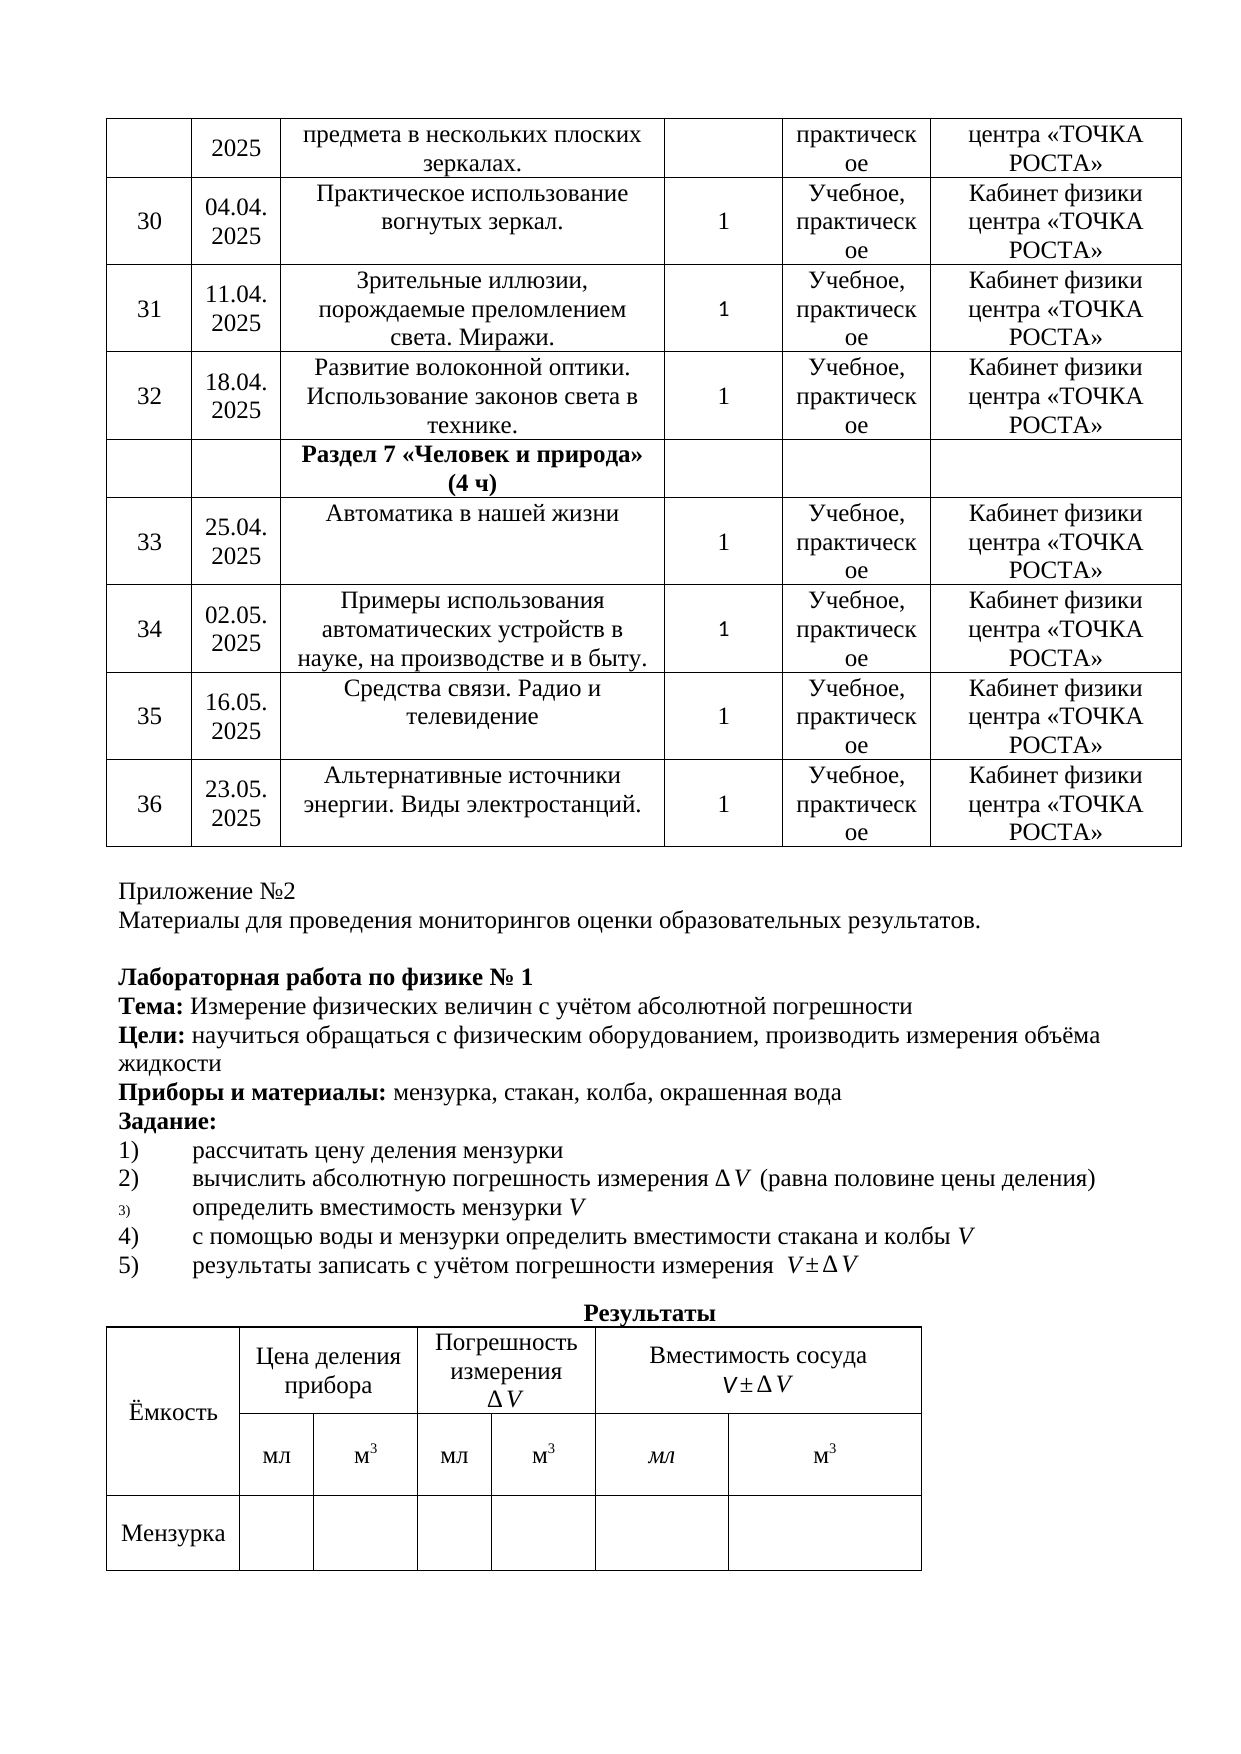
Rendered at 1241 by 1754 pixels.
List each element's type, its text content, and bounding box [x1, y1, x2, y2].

text Результаты [118, 1298, 1181, 1326]
table_cell 1 [665, 352, 782, 438]
table_cell 16.05.2025 [192, 673, 280, 759]
table_cell 35 [107, 673, 191, 759]
table_cell Зрительные иллюзии, порождаемые преломлением света. Миражи. [281, 265, 664, 351]
table_cell Учебное, практическое [783, 585, 930, 672]
table_cell 30 [107, 178, 191, 264]
table_cell 1 [665, 265, 782, 351]
table_cell Автоматика в нашей жизни [281, 498, 664, 584]
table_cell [281, 119, 664, 177]
table_cell Учебное, практическое [783, 760, 930, 846]
table_cell Учебное, практическое [783, 352, 930, 438]
text Цели: научиться обращаться с физическим оборудованием, производить измерения объёма жидкости [118, 1020, 1181, 1077]
table_cell Кабинет физики центра «ТОЧКА РОСТА» [931, 585, 1181, 672]
table_cell Кабинет физики центра «ТОЧКА РОСТА» [931, 498, 1181, 584]
table_cell 23.05.2025 [192, 760, 280, 846]
table_cell 18.04.2025 [192, 352, 280, 438]
table_cell 31 [107, 265, 191, 351]
list с помощью воды и мензурки определить вместимости стакана и колбы V [118, 1221, 1181, 1250]
table_cell Кабинет физики центра «ТОЧКА РОСТА» [931, 673, 1181, 759]
table_cell мл [596, 1414, 728, 1494]
table_cell Учебное, практическое [783, 265, 930, 351]
table_cell м3 [492, 1414, 595, 1494]
text Лабораторная работа по физике № 1 [118, 962, 1181, 991]
table_cell [418, 1496, 491, 1570]
text Тема: Измерение физических величин с учётом абсолютной погрешности [118, 991, 1181, 1020]
list результаты записать с учётом погрешности измерения V [118, 1250, 1181, 1278]
table_cell Кабинет физики центра «ТОЧКА РОСТА» [931, 178, 1181, 264]
table_cell [783, 440, 930, 497]
table_cell 1 [665, 673, 782, 759]
table_cell 25.04.2025 [192, 498, 280, 584]
table_cell 28.03.2025 [192, 119, 280, 177]
table_cell 11.04.2025 [192, 265, 280, 351]
table_cell [931, 440, 1181, 497]
table_cell Развитие волоконной оптики. Использование законов света в технике. [281, 352, 664, 438]
table_cell Средства связи. Радио и телевидение [281, 673, 664, 759]
text Приложение №2 [118, 876, 1229, 905]
list рассчитать цену деления мензурки [118, 1135, 1181, 1163]
table_cell Кабинет физики центра «ТОЧКА РОСТА» [931, 760, 1181, 846]
table_cell [596, 1496, 728, 1570]
table_cell 1 [665, 178, 782, 264]
table_cell 29 [107, 119, 191, 177]
table_cell [107, 440, 191, 497]
table_cell 1 [665, 119, 782, 177]
table_cell Кабинет физики центра «ТОЧКА РОСТА» [931, 352, 1181, 438]
table_cell мл [418, 1414, 491, 1494]
table_cell Альтернативные источники энергии. Виды электростанций. [281, 760, 664, 846]
list определить вместимость мензурки V [118, 1192, 1181, 1221]
table_cell 04.04.2025 [192, 178, 280, 264]
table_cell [783, 119, 930, 177]
text Задание: [118, 1106, 1181, 1135]
table_header Вместимость сосуда V [596, 1328, 921, 1413]
table_cell 33 [107, 498, 191, 584]
list вычислить абсолютную погрешность измерения (равна половине цены деления) [118, 1163, 1181, 1192]
table_cell мл [240, 1414, 313, 1494]
table_cell Кабинет физики центра «ТОЧКА РОСТА» [931, 265, 1181, 351]
table_cell Практическое использование вогнутых зеркал. [281, 178, 664, 264]
table_cell Учебное, практическое [783, 498, 930, 584]
table_cell [729, 1496, 921, 1570]
table_header Цена деления прибора [240, 1328, 417, 1413]
table_cell Учебное, практическое [783, 178, 930, 264]
table_cell 36 [107, 760, 191, 846]
table_header Ёмкость [107, 1328, 239, 1494]
table_cell [492, 1496, 595, 1570]
table_cell 1 [665, 498, 782, 584]
table_cell [314, 1496, 417, 1570]
table_cell 32 [107, 352, 191, 438]
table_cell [931, 119, 1181, 177]
table_cell [240, 1496, 313, 1570]
table_cell 02.05.2025 [192, 585, 280, 672]
text Материалы для проведения мониторингов оценки образовательных результатов. [118, 905, 1229, 933]
text Приборы и материалы: мензурка, стакан, колба, окрашенная вода [118, 1077, 1181, 1106]
table_cell Мензурка [107, 1496, 239, 1570]
table_cell 1 [665, 585, 782, 672]
table_cell 34 [107, 585, 191, 672]
table_header Погрешность измерения [418, 1328, 595, 1413]
table_cell Примеры использования автоматических устройств в науке, на производстве и в быту. [281, 585, 664, 672]
table_cell Учебное, практическое [783, 673, 930, 759]
table_cell м3 [314, 1414, 417, 1494]
table_cell [192, 440, 280, 497]
table_cell [665, 440, 782, 497]
table_cell 1 [665, 760, 782, 846]
table_cell Раздел 7 «Человек и природа» (4 ч) [281, 440, 664, 497]
table_cell м3 [729, 1414, 921, 1494]
